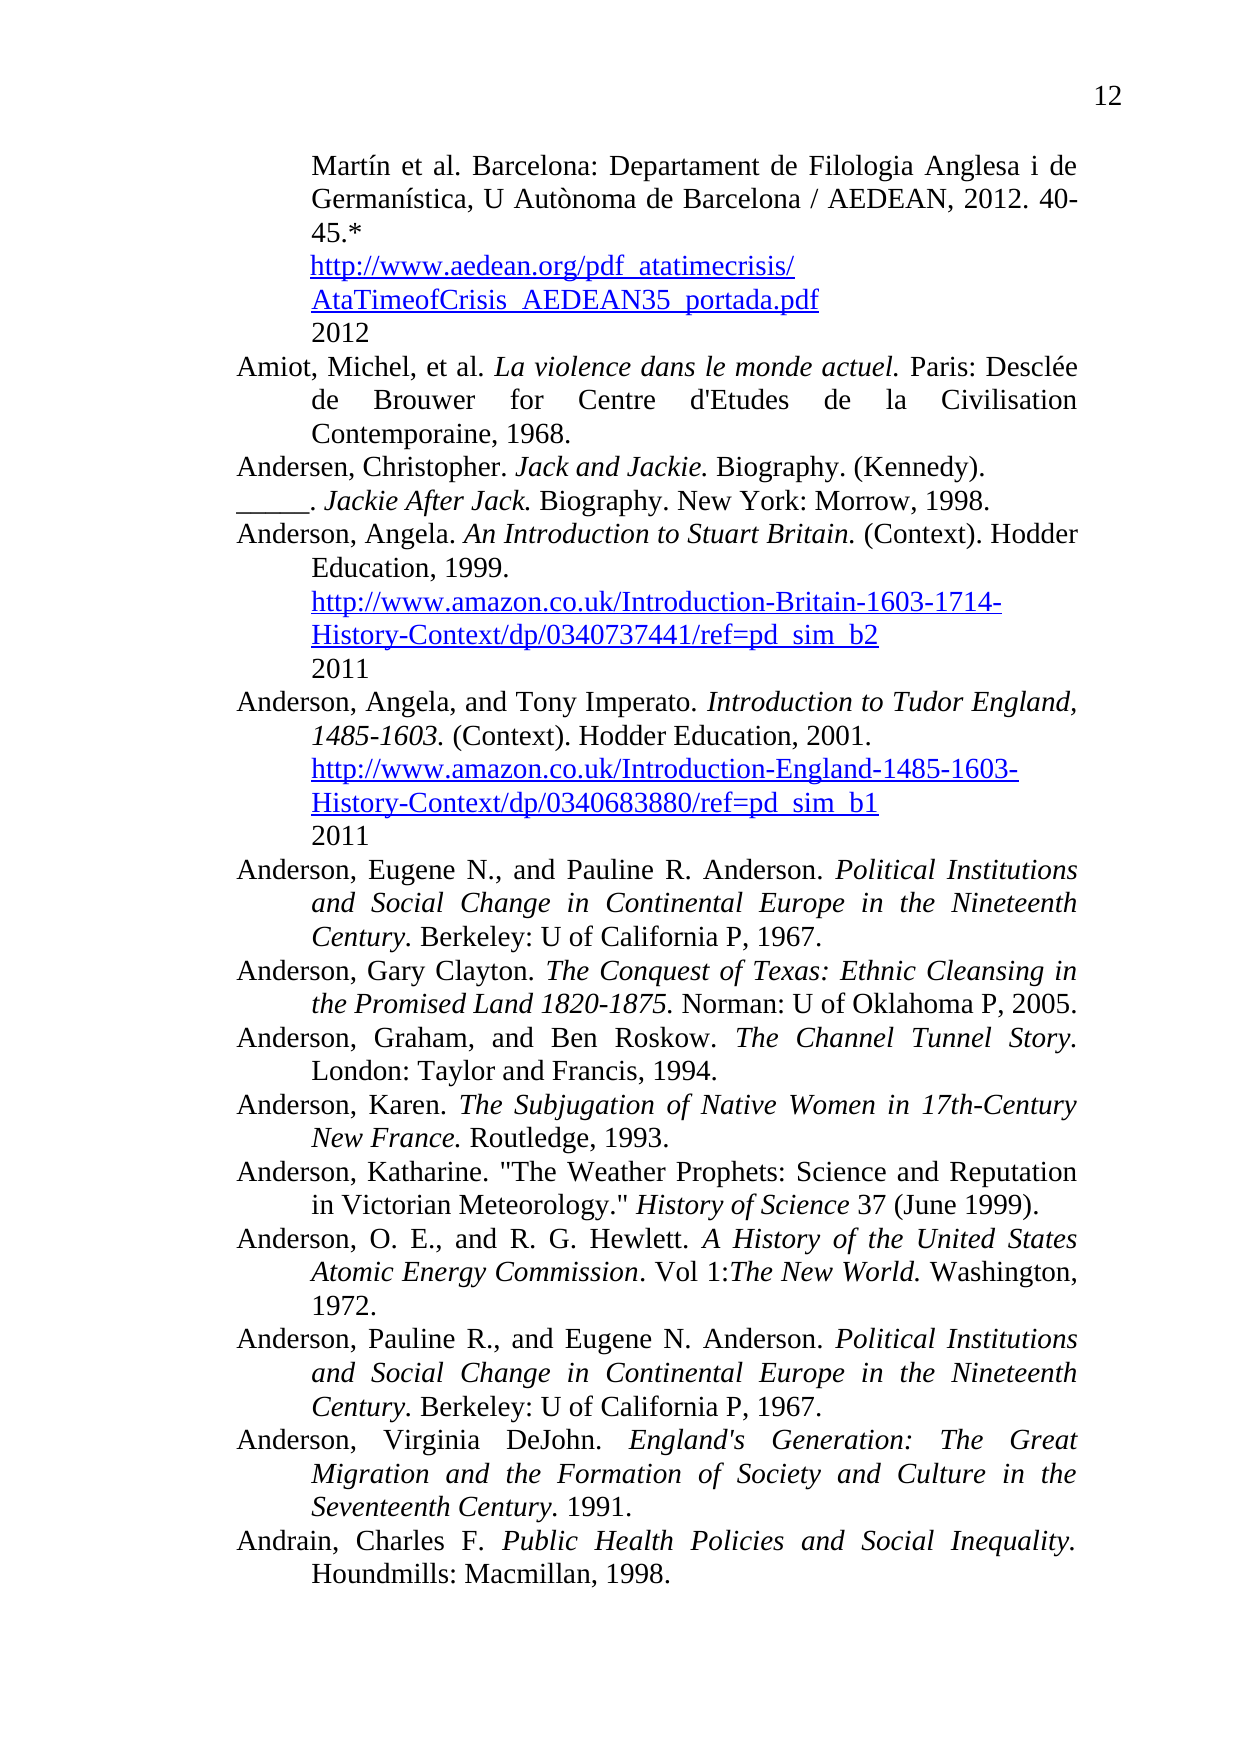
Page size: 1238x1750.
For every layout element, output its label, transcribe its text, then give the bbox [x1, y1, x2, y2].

text Andersen, Christopher. Jack and Jackie. Biography. (Kennedy). [236, 449, 1078, 483]
text _____. Jackie After Jack. Biography. New York: Morrow, 1998. [236, 483, 1078, 517]
text Anderson, Angela, and Tony Imperato. Introduction to Tudor England, 1485-1603. (Context). Hodder Education, 2001. [236, 684, 1078, 751]
text http://www.amazon.co.uk/Introduction-Britain-1603-1714-History-Context/dp/0340737441/ref=pd_sim_b2 [236, 584, 1078, 651]
text http://www.amazon.co.uk/Introduction-England-1485-1603-History-Context/dp/0340683880/ref=pd_sim_b1 [236, 751, 1078, 818]
text Anderson, Graham, and Ben Roskow. The Channel Tunnel Story. London: Taylor and Francis, 1994. [236, 1020, 1078, 1087]
text Anderson, Eugene N., and Pauline R. Anderson. Political Institutions and Social Change in Continental Europe in the Nineteenth Century. Berkeley: U of California P, 1967. [236, 852, 1078, 953]
text 2011 [236, 818, 1078, 852]
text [236, 148, 1078, 248]
text 2011 [236, 651, 1078, 684]
text Anderson, Virginia DeJohn. England's Generation: The Great Migration and the Formation of Society and Culture in the Seventeenth Century. 1991. [236, 1422, 1078, 1523]
text http://www.aedean.org/pdf_atatimecrisis/AtaTimeofCrisis_AEDEAN35_portada.pdf [310, 248, 1078, 315]
text Anderson, Pauline R., and Eugene N. Anderson. Political Institutions and Social Change in Continental Europe in the Nineteenth Century. Berkeley: U of California P, 1967. [236, 1322, 1078, 1422]
text 2012 [236, 315, 1078, 349]
text Anderson, Gary Clayton. The Conquest of Texas: Ethnic Cleansing in the Promised Land 1820-1875. Norman: U of Oklahoma P, 2005. [236, 953, 1078, 1020]
text Anderson, Katharine. "The Weather Prophets: Science and Reputation in Victorian Meteorology." History of Science 37 (June 1999). [236, 1154, 1078, 1221]
text Anderson, O. E., and R. G. Hewlett. A History of the United States Atomic Energy Commission. Vol 1:The New World. Washington, 1972. [236, 1221, 1078, 1322]
text Anderson, Angela. An Introduction to Stuart Britain. (Context). Hodder Education, 1999. [236, 517, 1078, 584]
text Anderson, Karen. The Subjugation of Native Women in 17th-Century New France. Routledge, 1993. [236, 1087, 1078, 1154]
text Andrain, Charles F. Public Health Policies and Social Inequality. Houndmills: Macmillan, 1998. [236, 1523, 1077, 1590]
text Amiot, Michel, et al. La violence dans le monde actuel. Paris: Desclée de Brouwer for Centre d'Etudes de la Civilisation Contemporaine, 1968. [236, 349, 1078, 449]
